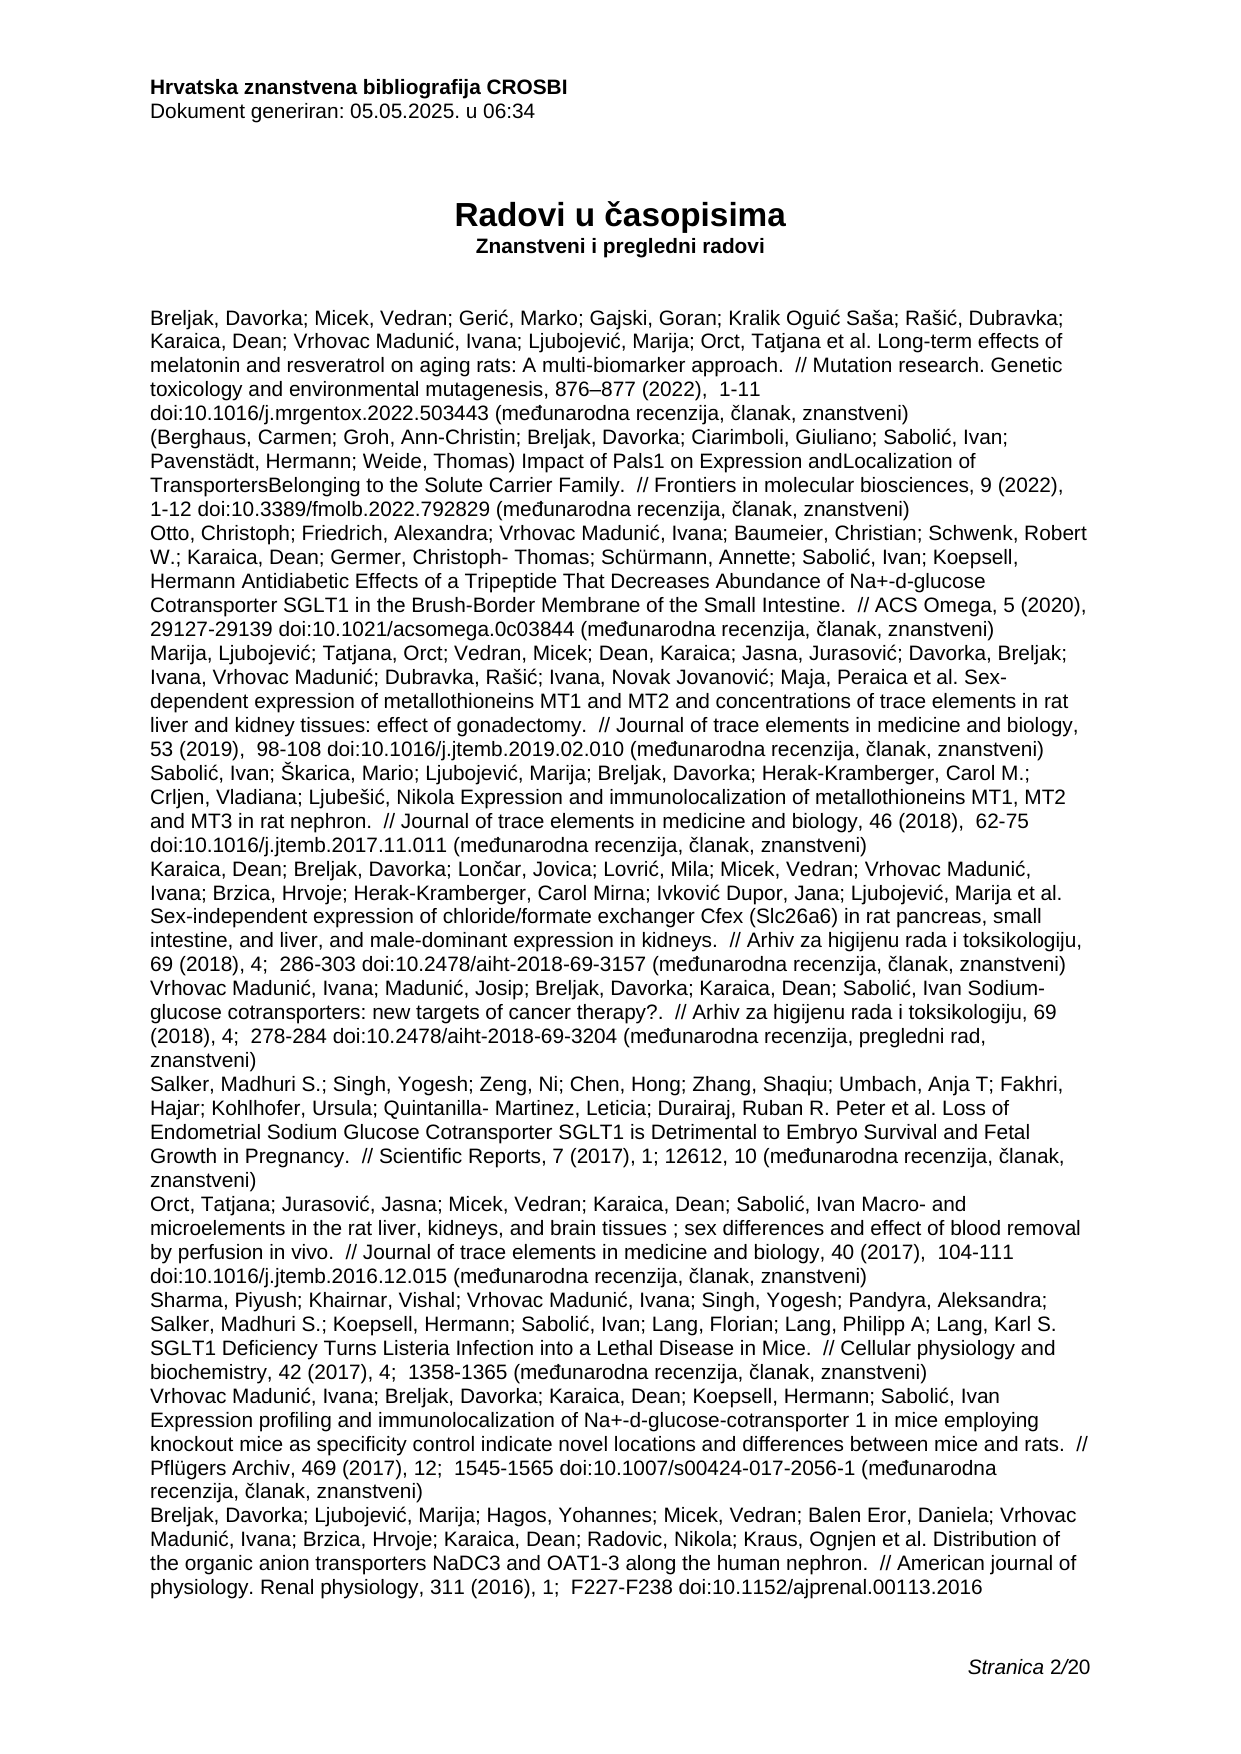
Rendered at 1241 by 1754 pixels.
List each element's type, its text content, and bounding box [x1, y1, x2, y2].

text Vrhovac Madunić, Ivana; Breljak, Davorka; Karaica, Dean; Koepsell, Hermann; Sabolić, Ivan [150, 1383, 1090, 1503]
subtitle Znanstveni i pregledni radovi [150, 233, 1090, 257]
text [150, 1503, 1090, 1599]
text (Berghaus, Carmen; Groh, Ann-Christin; Breljak, Davorka; Ciarimboli, Giuliano; Sabolić, Ivan; Pavenstädt, Hermann; Weide, Thomas) [150, 425, 1090, 521]
text Orct, Tatjana; Jurasović, Jasna; Micek, Vedran; Karaica, Dean; Sabolić, Ivan [150, 1192, 1090, 1288]
text Salker, Madhuri S.; Singh, Yogesh; Zeng, Ni; Chen, Hong; Zhang, Shaqiu; Umbach, Anja T; Fakhri, Hajar; Kohlhofer, Ursula; Quintanilla- Martinez, Leticia; Durairaj, Ruban R. Peter et al. [150, 1072, 1090, 1192]
text Breljak, Davorka; Micek, Vedran; Gerić, Marko; Gajski, Goran; Kralik Oguić Saša; Rašić, Dubravka; Karaica, Dean; Vrhovac Madunić, Ivana; Ljubojević, Marija; Orct, Tatjana et al. [150, 305, 1090, 425]
subtitle Radovi u časopisima [150, 195, 1090, 233]
text Sabolić, Ivan; Škarica, Mario; Ljubojević, Marija; Breljak, Davorka; Herak-Kramberger, Carol M.; Crljen, Vladiana; Ljubešić, Nikola [150, 761, 1090, 856]
text Karaica, Dean; Breljak, Davorka; Lončar, Jovica; Lovrić, Mila; Micek, Vedran; Vrhovac Madunić, Ivana; Brzica, Hrvoje; Herak-Kramberger, Carol Mirna; Ivković Dupor, Jana; Ljubojević, Marija et al. [150, 856, 1090, 976]
text Marija, Ljubojević; Tatjana, Orct; Vedran, Micek; Dean, Karaica; Jasna, Jurasović; Davorka, Breljak; Ivana, Vrhovac Madunić; Dubravka, Rašić; Ivana, Novak Jovanović; Maja, Peraica et al. [150, 641, 1090, 761]
text Otto, Christoph; Friedrich, Alexandra; Vrhovac Madunić, Ivana; Baumeier, Christian; Schwenk, Robert W.; Karaica, Dean; Germer, Christoph- Thomas; Schürmann, Annette; Sabolić, Ivan; Koepsell, Hermann [150, 521, 1090, 641]
text Vrhovac Madunić, Ivana; Madunić, Josip; Breljak, Davorka; Karaica, Dean; Sabolić, Ivan [150, 976, 1090, 1072]
text Sharma, Piyush; Khairnar, Vishal; Vrhovac Madunić, Ivana; Singh, Yogesh; Pandyra, Aleksandra; Salker, Madhuri S.; Koepsell, Hermann; Sabolić, Ivan; Lang, Florian; Lang, Philipp A; Lang, Karl S. [150, 1288, 1090, 1383]
